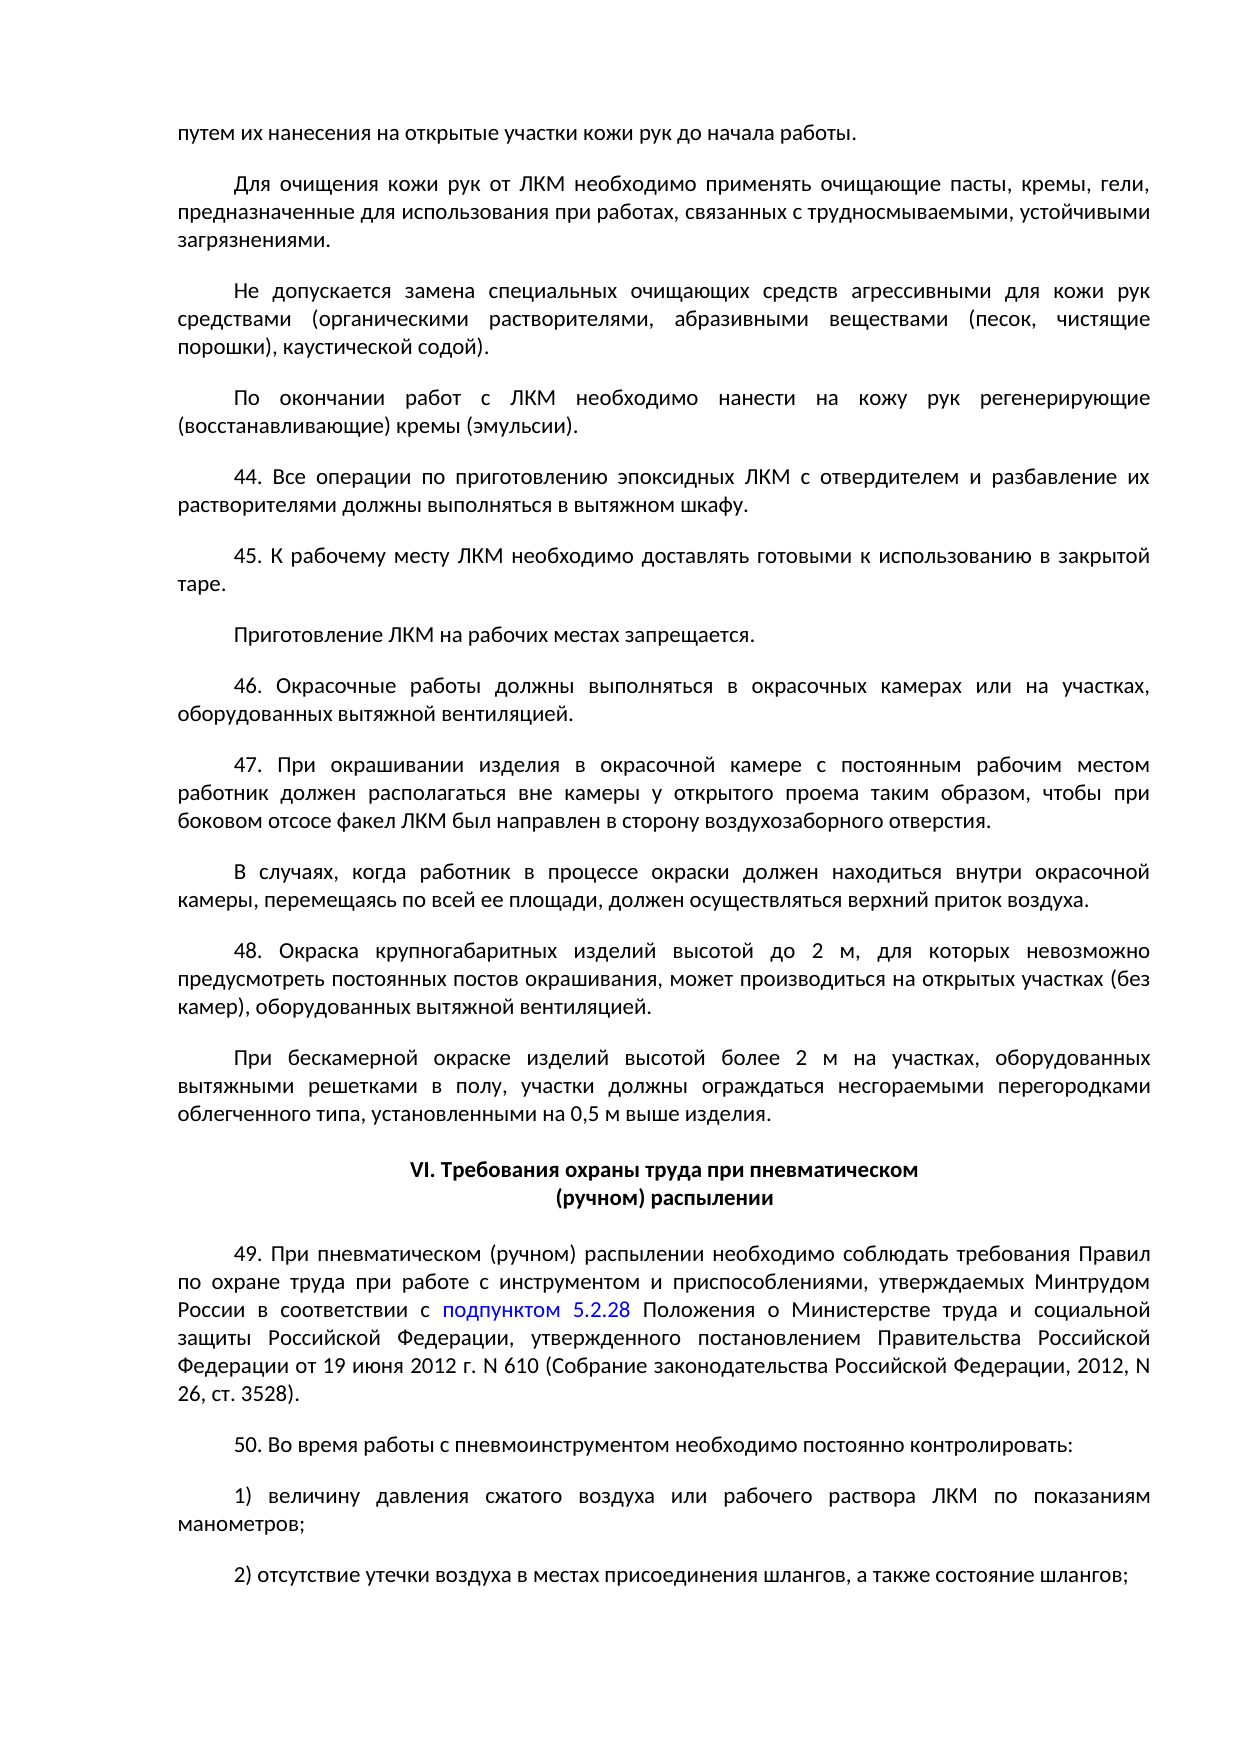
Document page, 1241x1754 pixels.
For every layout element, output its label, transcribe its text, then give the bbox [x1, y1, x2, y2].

text 45. К рабочему месту ЛКМ необходимо доставлять готовыми к использованию в закрытой таре. [177, 541, 1152, 597]
text 2) отсутствие утечки воздуха в местах присоединения шлангов, а также состояние шлангов; [177, 1560, 1152, 1588]
text 48. Окраска крупногабаритных изделий высотой до 2 м, для которых невозможно предусмотреть постоянных постов окрашивания, может производиться на открытых участках (без камер), оборудованных вытяжной вентиляцией. [177, 936, 1152, 1020]
text 44. Все операции по приготовлению эпоксидных ЛКМ с отвердителем и разбавление их растворителями должны выполняться в вытяжном шкафу. [177, 462, 1152, 518]
text В случаях, когда работник в процессе окраски должен находиться внутри окрасочной камеры, перемещаясь по всей ее площади, должен осуществляться верхний приток воздуха. [177, 857, 1152, 913]
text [177, 118, 1152, 146]
text Не допускается замена специальных очищающих средств агрессивными для кожи рук средствами (органическими растворителями, абразивными веществами (песок, чистящие порошки), каустической содой). [177, 276, 1152, 360]
text 1) величину давления сжатого воздуха или рабочего раствора ЛКМ по показаниям манометров; [177, 1481, 1152, 1537]
text По окончании работ с ЛКМ необходимо нанести на кожу рук регенерирующие (восстанавливающие) кремы (эмульсии). [177, 383, 1152, 439]
text 47. При окрашивании изделия в окрасочной камере с постоянным рабочим местом работник должен располагаться вне камеры у открытого проема таким образом, чтобы при боковом отсосе факел ЛКМ был направлен в сторону воздухозаборного отверстия. [177, 750, 1152, 834]
title VI. Требования охраны труда при пневматическом [177, 1155, 1152, 1183]
text 49. При пневматическом (ручном) распылении необходимо соблюдать требования Правил по охране труда при работе с инструментом и приспособлениями, утверждаемых Минтрудом России в соответствии с подпунктом 5.2.28 Положения о Министерстве труда и социальной защиты Российской Федерации, утвержденного постановлением Правительства Российской Федерации от 19 июня 2012 г. N 610 (Собрание законодательства Российской Федерации, 2012, N 26, ст. 3528). [177, 1239, 1152, 1407]
text При бескамерной окраске изделий высотой более 2 м на участках, оборудованных вытяжными решетками в полу, участки должны ограждаться несгораемыми перегородками облегченного типа, установленными на 0,5 м выше изделия. [177, 1043, 1152, 1127]
text Для очищения кожи рук от ЛКМ необходимо применять очищающие пасты, кремы, гели, предназначенные для использования при работах, связанных с трудносмываемыми, устойчивыми загрязнениями. [177, 169, 1152, 253]
title (ручном) распылении [177, 1183, 1152, 1211]
text 50. Во время работы с пневмоинструментом необходимо постоянно контролировать: [177, 1430, 1152, 1458]
text Приготовление ЛКМ на рабочих местах запрещается. [177, 620, 1152, 648]
text 46. Окрасочные работы должны выполняться в окрасочных камерах или на участках, оборудованных вытяжной вентиляцией. [177, 671, 1152, 727]
